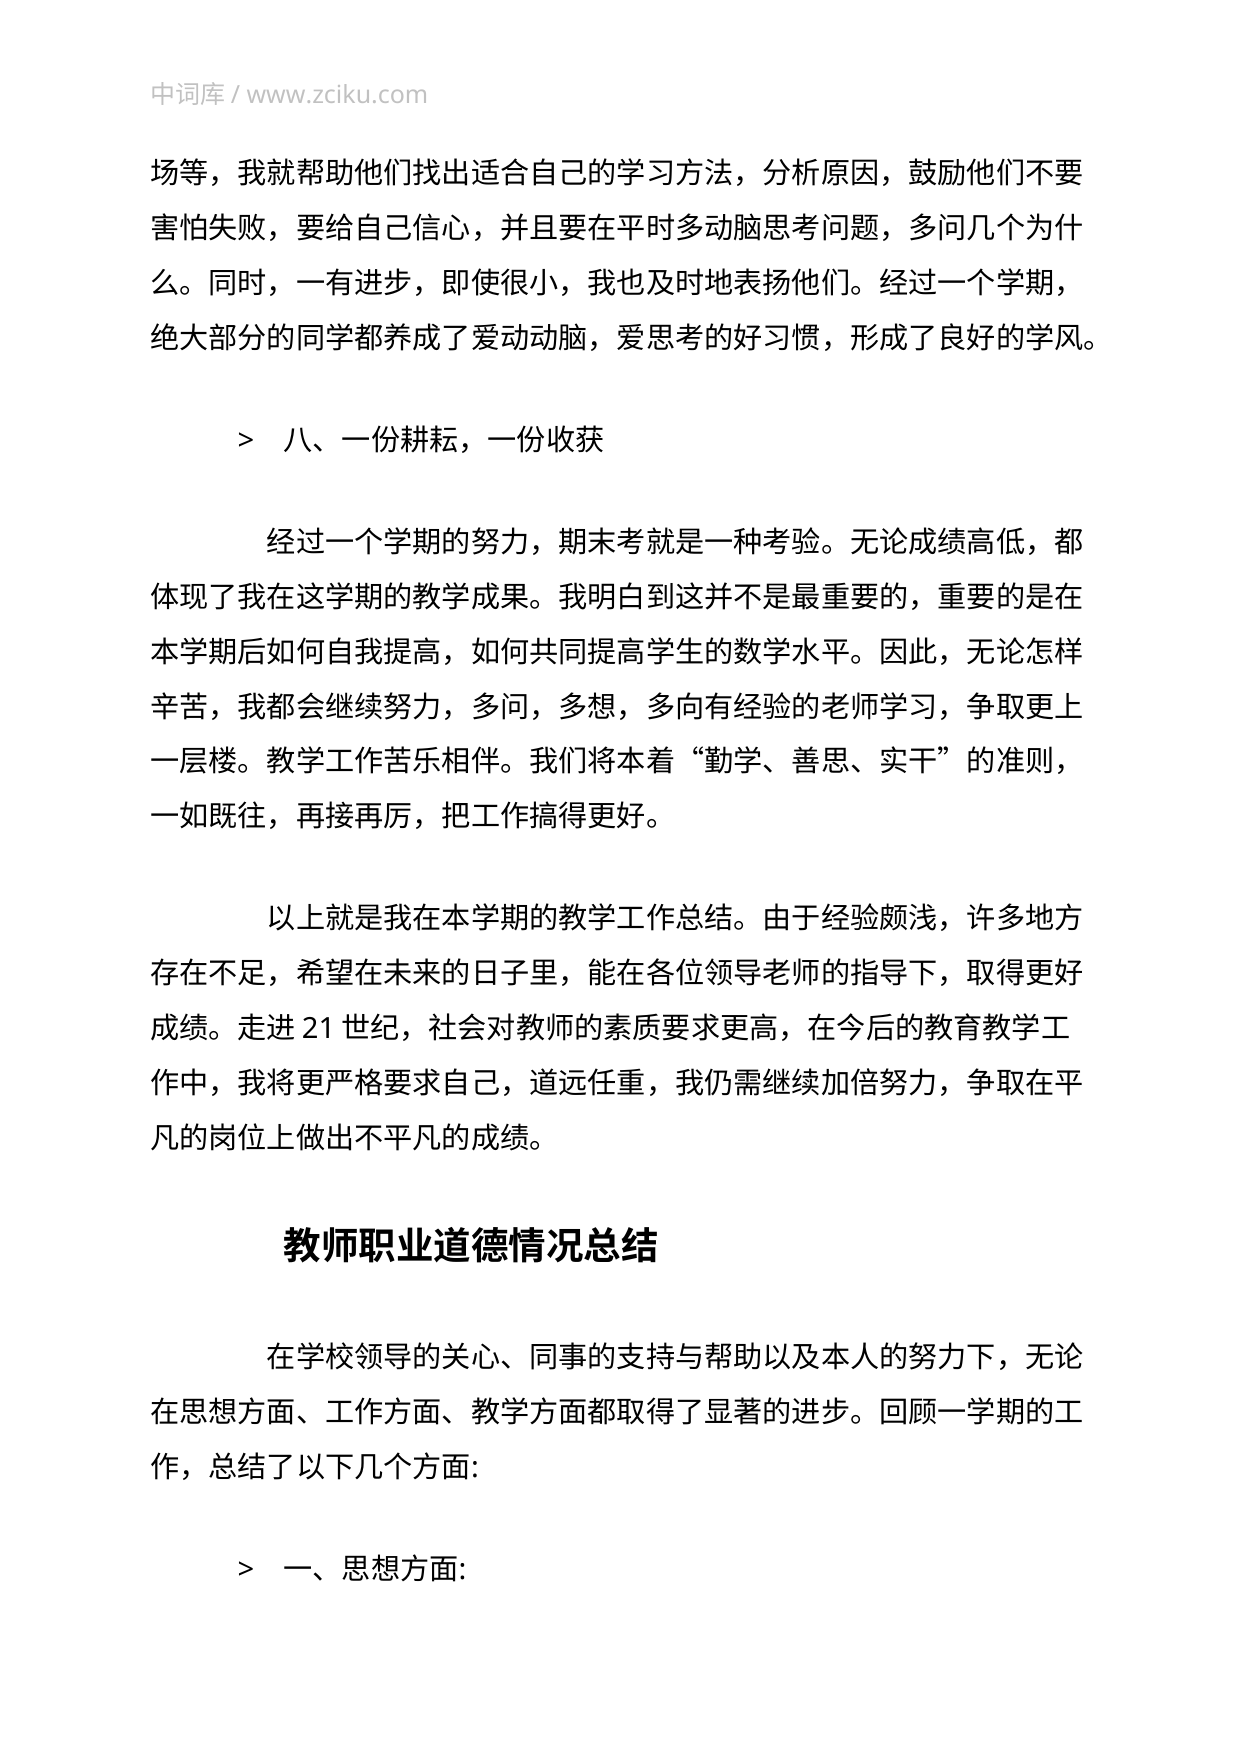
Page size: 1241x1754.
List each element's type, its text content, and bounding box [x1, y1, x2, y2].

text 教师职业道德情况总结 [150, 1216, 1090, 1270]
text 在学校领导的关心、同事的支持与帮助以及本人的努力下，无论在思想方面、工作方面、教学方面都取得了显著的进步。回顾一学期的工作，总结了以下几个方面: [150, 1333, 1090, 1486]
text 经过一个学期的努力，期末考就是一种考验。无论成绩高低，都体现了我在这学期的教学成果。我明白到这并不是最重要的，重要的是在本学期后如何自我提高，如何共同提高学生的数学水平。因此，无论怎样辛苦，我都会继续努力，多问，多想，多向有经验的老师学习，争取更上一层楼。教学工作苦乐相伴。我们将本着“勤学、善思、实干”的准则，一如既往，再接再厉，把工作搞得更好。 [150, 518, 1090, 835]
text > 一、思想方面: [150, 1545, 1090, 1588]
text 以上就是我在本学期的教学工作总结。由于经验颇浅，许多地方存在不足，希望在未来的日子里，能在各位领导老师的指导下，取得更好成绩。走进21世纪，社会对教师的素质要求更高，在今后的教育教学工作中，我将更严格要求自己，道远任重，我仍需继续加倍努力，争取在平凡的岗位上做出不平凡的成绩。 [150, 895, 1090, 1157]
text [150, 150, 1090, 357]
text > 八、一份耕耘，一份收获 [150, 416, 1090, 459]
